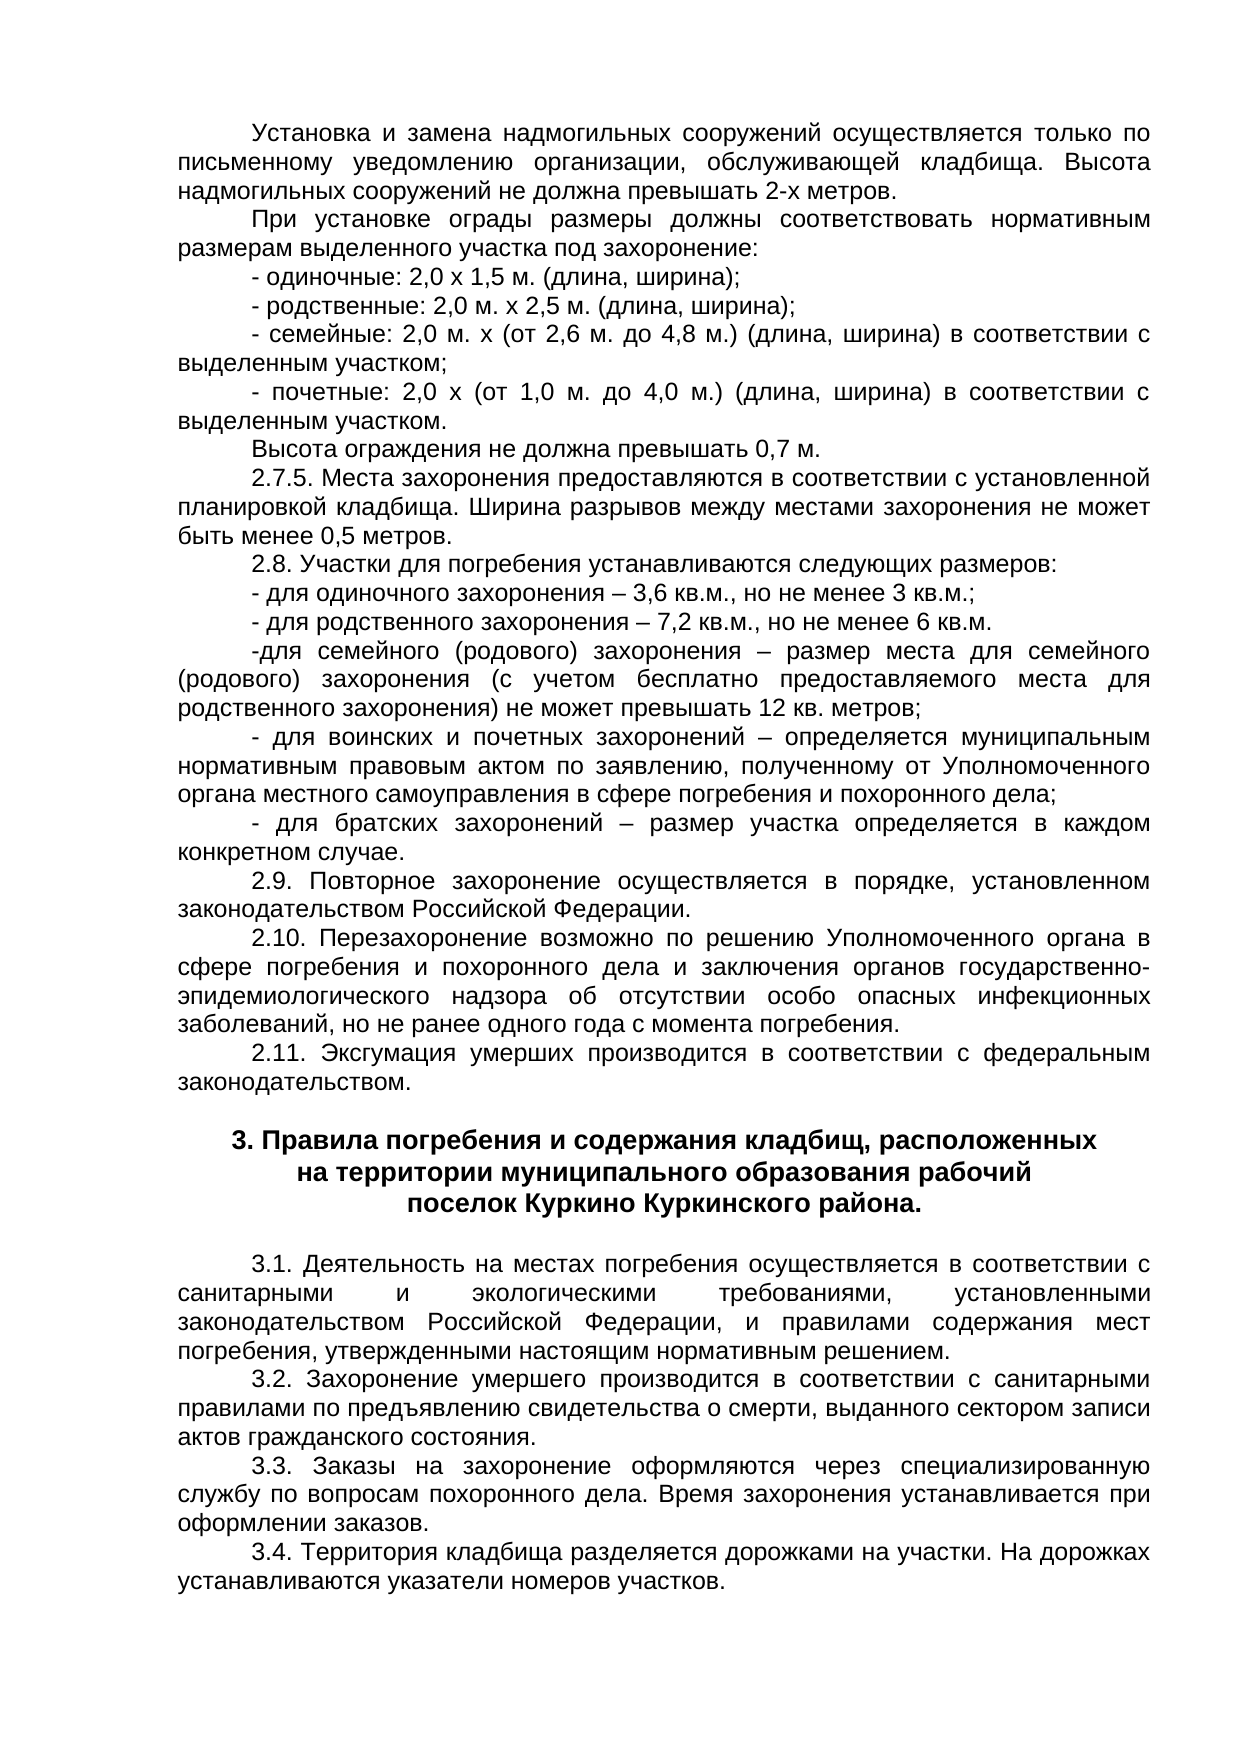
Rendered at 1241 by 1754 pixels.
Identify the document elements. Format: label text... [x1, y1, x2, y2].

text поселок Куркино Куркинского района. [177, 1187, 1152, 1218]
text - для воинских и почетных захоронений – определяется муниципальным нормативным правовым актом по заявлению, полученному от Уполномоченного органа местного самоуправления в сфере погребения и похоронного дела; [177, 722, 1152, 808]
text Установка и замена надмогильных сооружений осуществляется только по письменному уведомлению организации, обслуживающей кладбища. Высота надмогильных сооружений не должна превышать 2-х метров. [177, 118, 1152, 204]
text - для родственного захоронения – 7,2 кв.м., но не менее 6 кв.м. [177, 607, 1152, 636]
text 3.2. Захоронение умершего производится в соответствии с санитарными правилами по предъявлению свидетельства о смерти, выданного сектором записи актов гражданского состояния. [177, 1364, 1152, 1451]
text 3.1. Деятельность на местах погребения осуществляется в соответствии с санитарными и экологическими требованиями, установленными законодательством Российской Федерации, и правилами содержания мест погребения, утвержденными настоящим нормативным решением. [177, 1249, 1152, 1364]
text 3.4. Территория кладбища разделяется дорожками на участки. На дорожках устанавливаются указатели номеров участков. [177, 1537, 1152, 1594]
text При установке ограды размеры должны соответствовать нормативным размерам выделенного участка под захоронение: [177, 204, 1152, 262]
text 2.8. Участки для погребения устанавливаются следующих размеров: [177, 549, 1152, 578]
text - семейные: 2,0 м. х (от 2,6 м. до 4,8 м.) (длина, ширина) в соответствии с выделенным участком; [177, 319, 1152, 377]
text 2.10. Перезахоронение возможно по решению Уполномоченного органа в сфере погребения и похоронного дела и заключения органов государственно-эпидемиологического надзора об отсутствии особо опасных инфекционных заболеваний, но не ранее одного года с момента погребения. [177, 923, 1152, 1038]
text - для братских захоронений – размер участка определяется в каждом конкретном случае. [177, 808, 1152, 866]
text 3.3. Заказы на захоронение оформляются через специализированную службу по вопросам похоронного дела. Время захоронения устанавливается при оформлении заказов. [177, 1451, 1152, 1537]
text 2.9. Повторное захоронение осуществляется в порядке, установленном законодательством Российской Федерации. [177, 866, 1152, 923]
text - для одиночного захоронения – 3,6 кв.м., но не менее 3 кв.м.; [177, 578, 1152, 607]
text Высота ограждения не должна превышать 0,7 м. [177, 434, 1152, 463]
text - родственные: 2,0 м. х 2,5 м. (длина, ширина); [177, 291, 1152, 319]
text - одиночные: 2,0 х 1,5 м. (длина, ширина); [177, 262, 1152, 291]
text - почетные: 2,0 х (от 1,0 м. до 4,0 м.) (длина, ширина) в соответствии с выделенным участком. [177, 377, 1152, 434]
text 3. Правила погребения и содержания кладбищ, расположенных [177, 1124, 1152, 1156]
text 2.7.5. Места захоронения предоставляются в соответствии с установленной планировкой кладбища. Ширина разрывов между местами захоронения не может быть менее 0,5 метров. [177, 463, 1152, 549]
text 2.11. Эксгумация умерших производится в соответствии с федеральным законодательством. [177, 1038, 1152, 1096]
text на территории муниципального образования рабочий [177, 1156, 1152, 1187]
text -для семейного (родового) захоронения – размер места для семейного (родового) захоронения (с учетом бесплатно предоставляемого места для родственного захоронения) не может превышать 12 кв. метров; [177, 636, 1152, 722]
